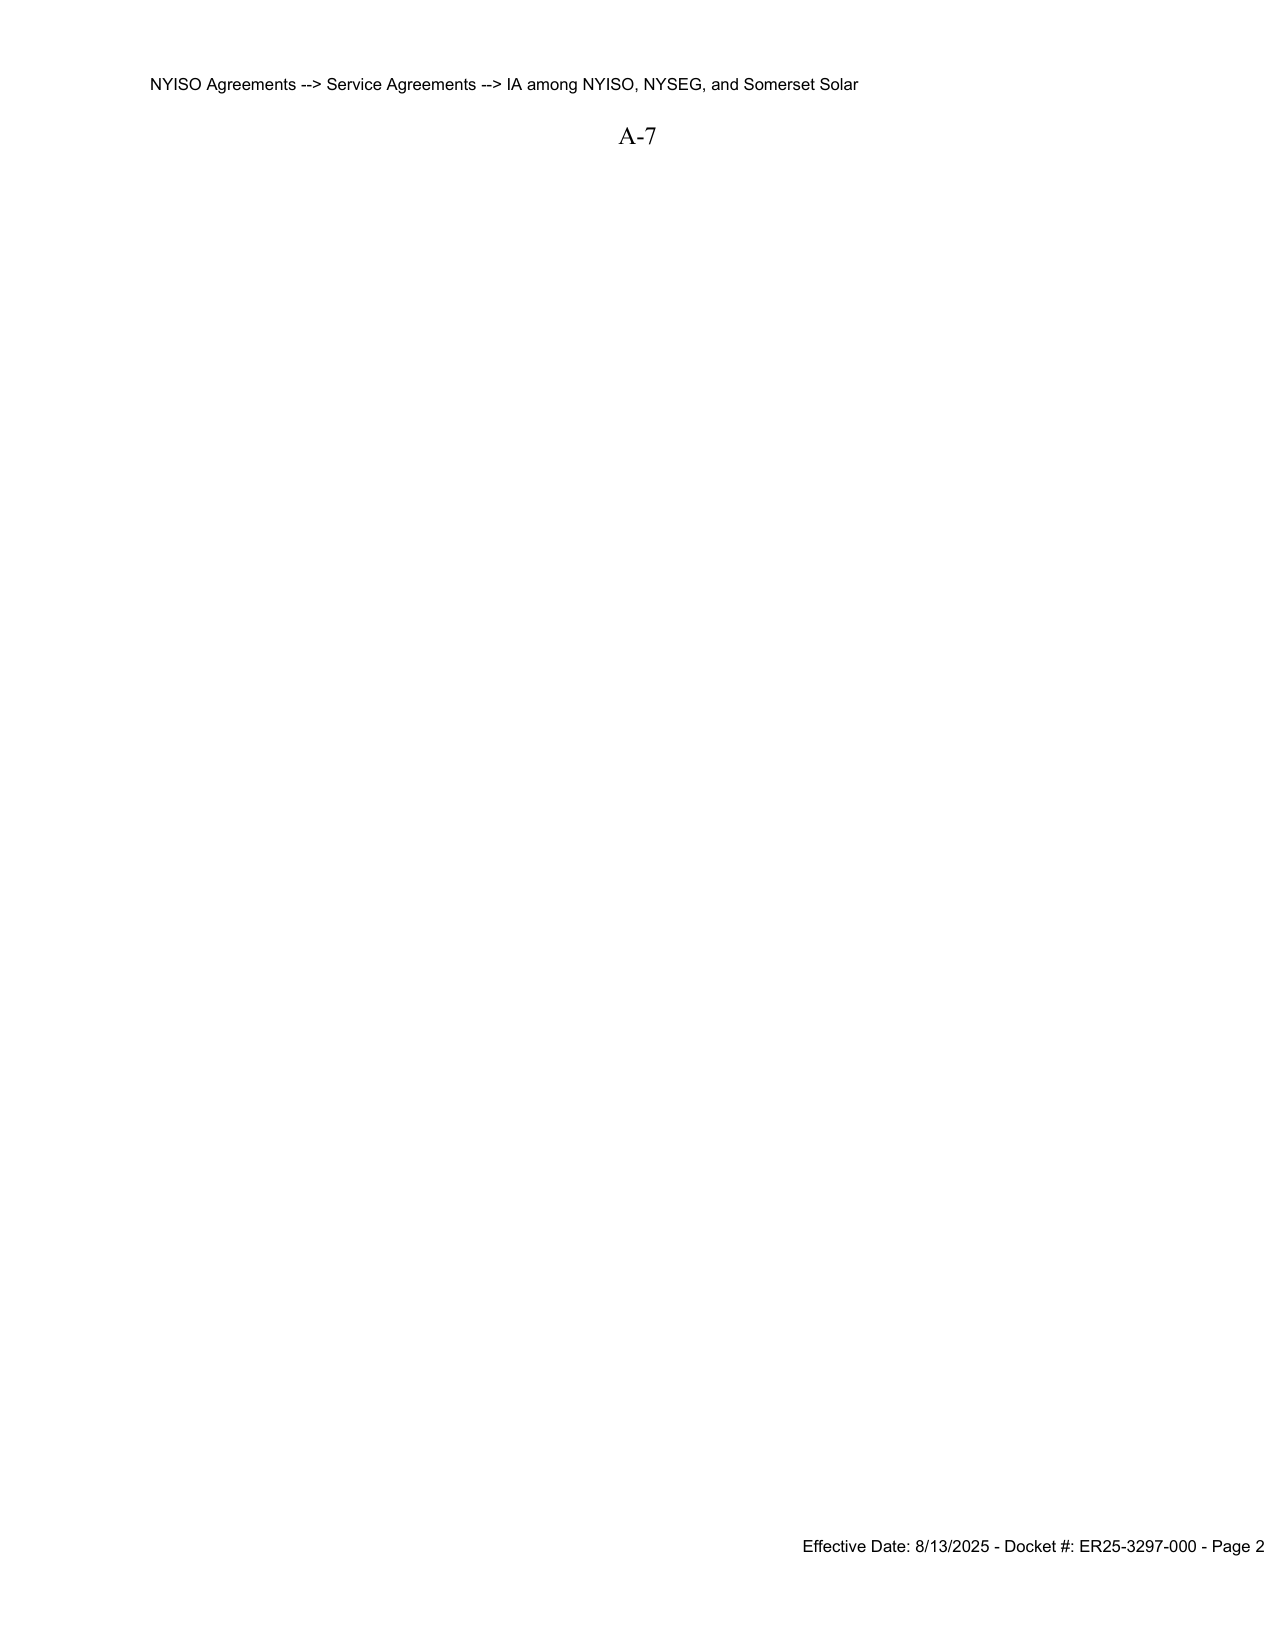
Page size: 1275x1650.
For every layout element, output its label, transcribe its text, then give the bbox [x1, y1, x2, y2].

list A-7 [618, 121, 1264, 150]
